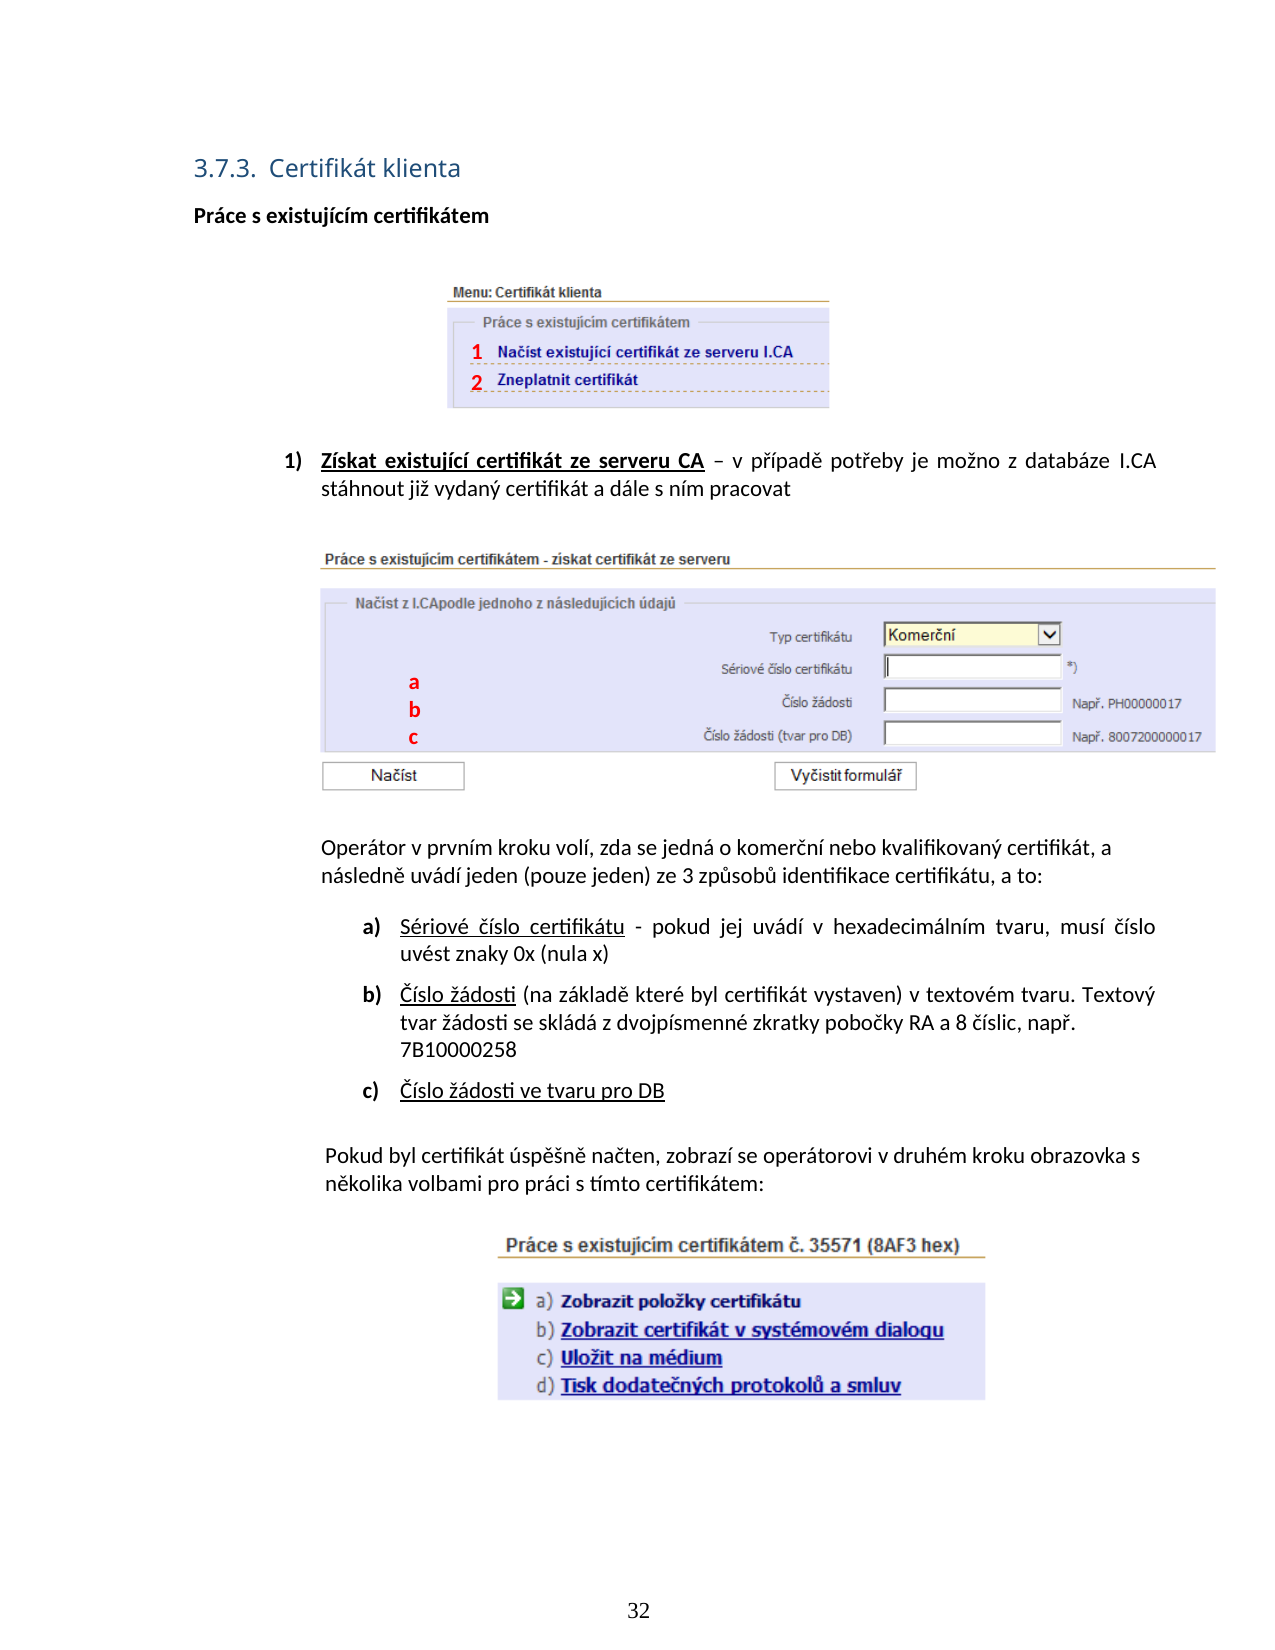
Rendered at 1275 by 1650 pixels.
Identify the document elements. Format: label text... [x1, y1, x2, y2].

text Operátor v prvním kroku volí, zda se jedná o komerční nebo kvalifikovaný certifikát, a následně uvádí jeden (pouze jeden) ze 3 způsobů identifikace certifikátu, a to: [321, 834, 1156, 889]
text 7B10000258 [400, 1036, 1156, 1063]
subtitle Certifikát klienta [194, 151, 1156, 185]
text 1 [471, 337, 1156, 365]
picture [445, 279, 830, 429]
list Sériové číslo certifikátu - pokud jej uvádí v hexadecimálním tvaru, musí číslo uvést znaky 0x (nula x) [362, 912, 1156, 968]
list Získat existující certifikát ze serveru CA – v případě potřeby je možno z databáze I.CA stáhnout již vydaný certifikát a dále s ním pracovat [283, 446, 1156, 502]
list Číslo žádosti (na základě které byl certifikát vystaven) v textovém tvaru. Textový tvar žádosti se skládá z dvojpísmenné zkratky pobočky RA a 8 číslic, např. [362, 980, 1156, 1036]
text Pokud byl certifikát úspěšně načten, zobrazí se operátorovi v druhém kroku obrazovka s několika volbami pro práci s tímto certifikátem: [325, 1142, 1156, 1197]
picture [320, 536, 1216, 800]
picture [495, 1226, 986, 1408]
list Číslo žádosti ve tvaru pro DB [362, 1076, 1156, 1104]
text 2 [471, 368, 1156, 396]
text Práce s existujícím certifikátem [194, 206, 1156, 228]
text a b c [408, 668, 423, 750]
